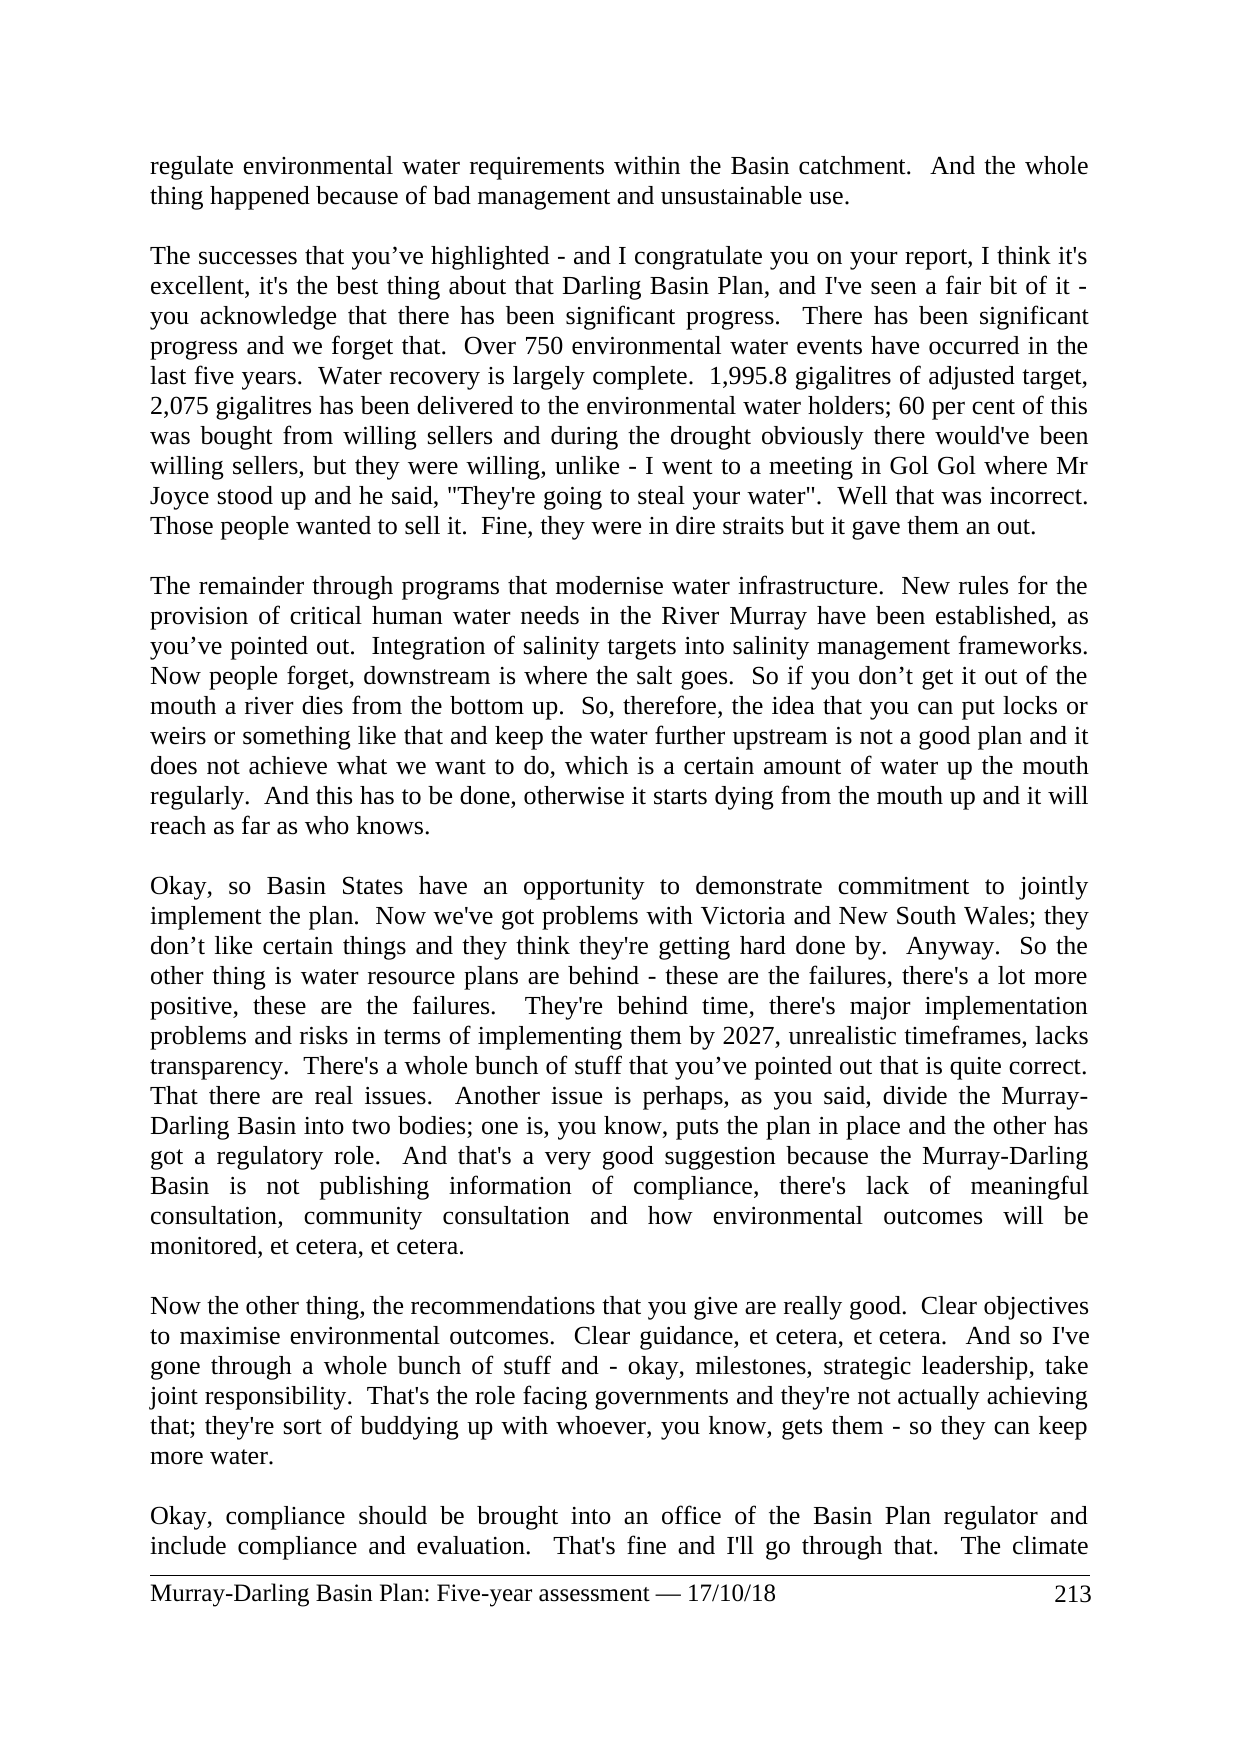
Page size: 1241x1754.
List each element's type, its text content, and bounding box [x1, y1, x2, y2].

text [150, 1500, 1090, 1560]
text Okay, so Basin States have an opportunity to demonstrate commitment to jointly implement the plan. Now we've got problems with Victoria and New South Wales; they don’t like certain things and they think they're getting hard done by. Anyway. So the other thing is water resource plans are behind - these are the failures, there's a lot more positive, these are the failures. They're behind time, there's major implementation problems and risks in terms of implementing them by 2027, unrealistic timeframes, lacks transparency. There's a whole bunch of stuff that you’ve pointed out that is quite correct. That there are real issues. Another issue is perhaps, as you said, divide the Murray-Darling Basin into two bodies; one is, you know, puts the plan in place and the other has got a regulatory role. And that's a very good suggestion because the Murray-Darling Basin is not publishing information of compliance, there's lack of meaningful consultation, community consultation and how environmental outcomes will be monitored, et cetera, et cetera. [150, 870, 1090, 1260]
text Now the other thing, the recommendations that you give are really good. Clear objectives to maximise environmental outcomes. Clear guidance, et cetera, et cetera. And so I've gone through a whole bunch of stuff and - okay, milestones, strategic leadership, take joint responsibility. That's the role facing governments and they're not actually achieving that; they're sort of buddying up with whoever, you know, gets them - so they can keep more water. [150, 1290, 1090, 1470]
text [150, 150, 1090, 210]
text The successes that you’ve highlighted - and I congratulate you on your report, I think it's excellent, it's the best thing about that Darling Basin Plan, and I've seen a fair bit of it - you acknowledge that there has been significant progress. There has been significant progress and we forget that. Over 750 environmental water events have occurred in the last five years. Water recovery is largely complete. 1,995.8 gigalitres of adjusted target, 2,075 gigalitres has been delivered to the environmental water holders; 60 per cent of this was bought from willing sellers and during the drought obviously there would've been willing sellers, but they were willing, unlike - I went to a meeting in Gol Gol where Mr Joyce stood up and he said, "They're going to steal your water". Well that was incorrect. Those people wanted to sell it. Fine, they were in dire straits but it gave them an out. [150, 240, 1090, 540]
text The remainder through programs that modernise water infrastructure. New rules for the provision of critical human water needs in the River Murray have been established, as you’ve pointed out. Integration of salinity targets into salinity management frameworks. Now people forget, downstream is where the salt goes. So if you don’t get it out of the mouth a river dies from the bottom up. So, therefore, the idea that you can put locks or weirs or something like that and keep the water further upstream is not a good plan and it does not achieve what we want to do, which is a certain amount of water up the mouth regularly. And this has to be done, otherwise it starts dying from the mouth up and it will reach as far as who knows. [150, 570, 1090, 840]
